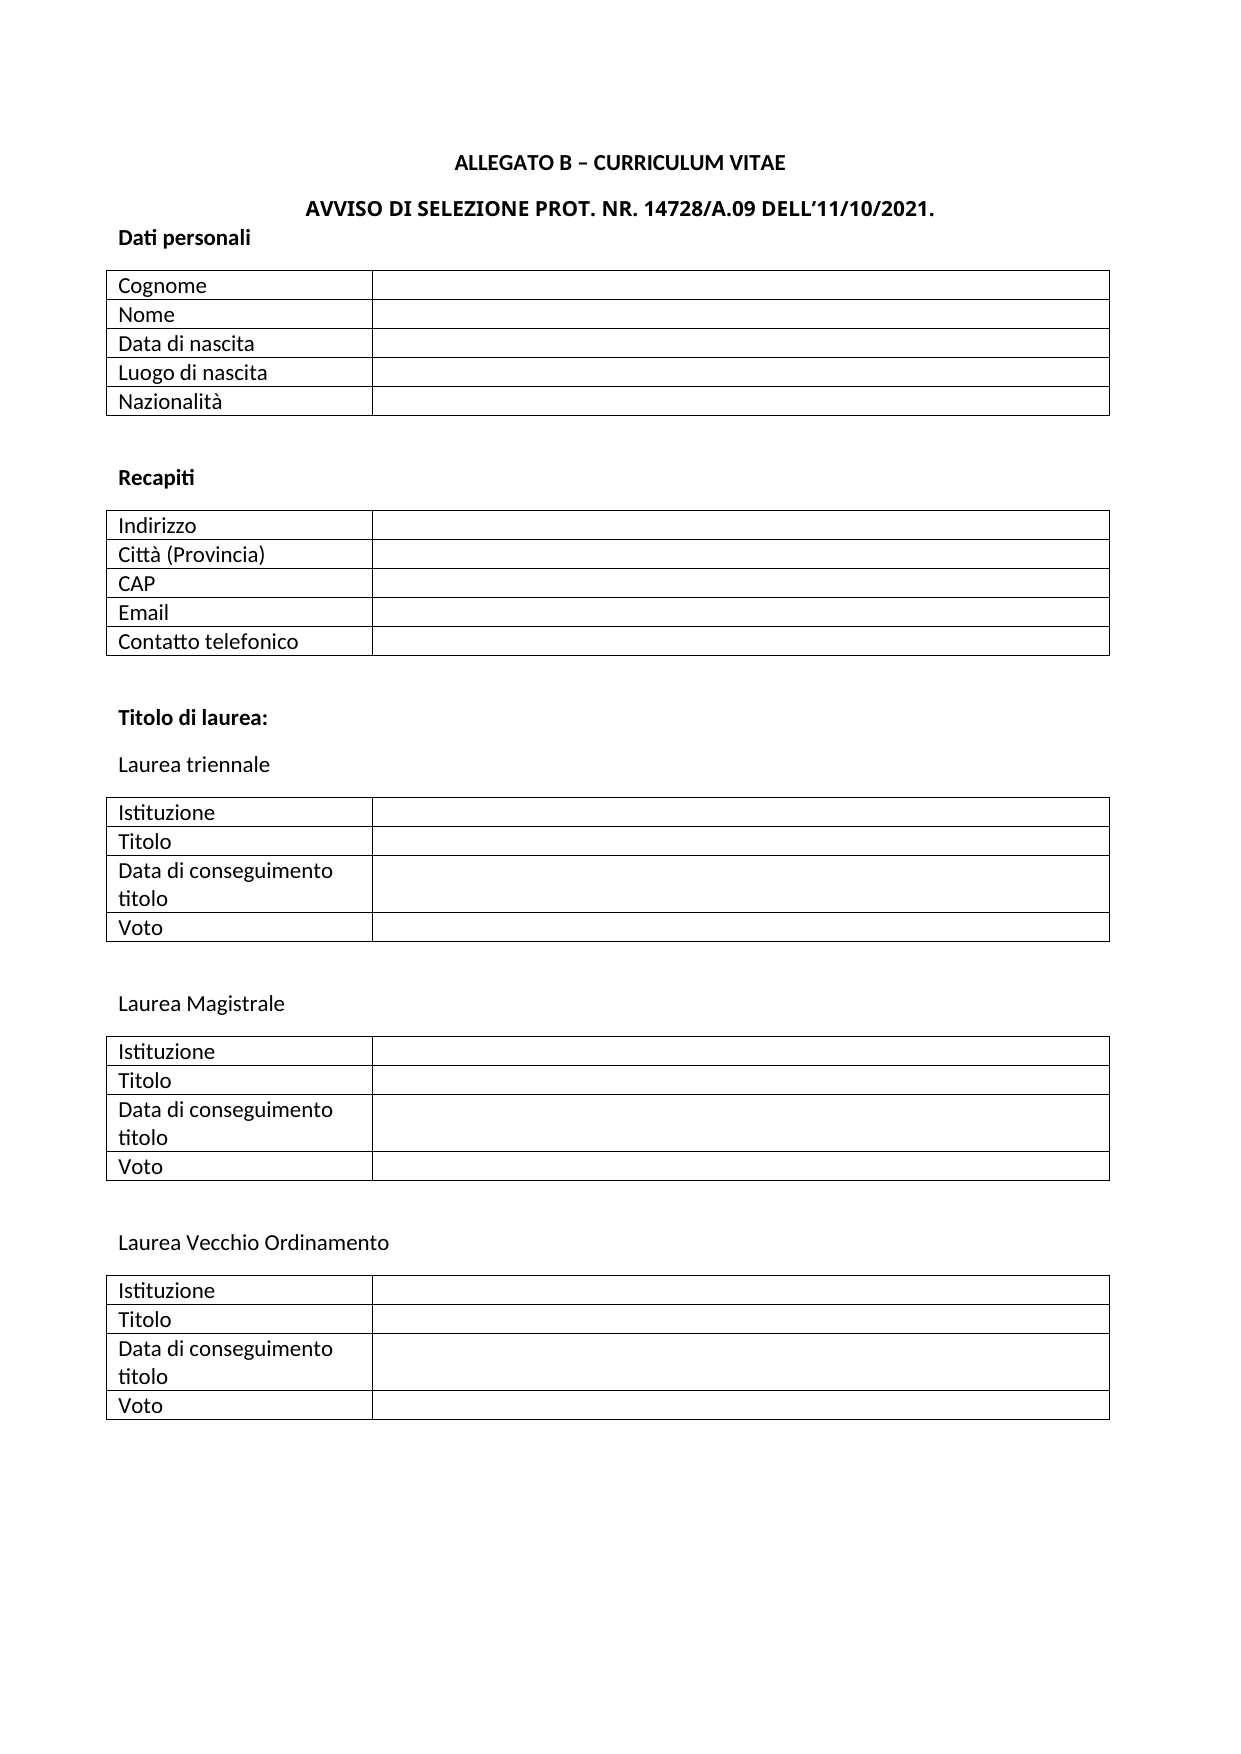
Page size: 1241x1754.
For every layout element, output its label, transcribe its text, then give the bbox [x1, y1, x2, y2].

table_cell Voto [107, 913, 372, 941]
table_cell Città (Provincia) [107, 540, 372, 568]
table_cell [373, 569, 1109, 597]
table_cell Data di conseguimento titolo [107, 1095, 372, 1151]
table_header [373, 271, 1109, 299]
table_cell Voto [107, 1391, 372, 1419]
table_cell Titolo [107, 827, 372, 855]
table_header [373, 1037, 1109, 1065]
table_cell [373, 1066, 1109, 1094]
table_header Istituzione [107, 1276, 372, 1304]
table_cell Email [107, 598, 372, 626]
table_cell [373, 913, 1109, 941]
table_cell Nazionalità [107, 387, 372, 415]
table_cell Contatto telefonico [107, 627, 372, 655]
text Laurea Magistrale [118, 989, 1122, 1017]
table_cell Titolo [107, 1066, 372, 1094]
table_cell Data di conseguimento titolo [107, 856, 372, 912]
table_cell [373, 300, 1109, 328]
text Laurea Vecchio Ordinamento [118, 1228, 1122, 1256]
table_cell [373, 856, 1109, 912]
table_cell [373, 1305, 1109, 1333]
table_header [373, 1276, 1109, 1304]
table_cell [373, 540, 1109, 568]
text AVVISO DI SELEZIONE PROT. NR. 14728/A.09 DELL’11/10/2021. [118, 194, 1122, 223]
table_cell Nome [107, 300, 372, 328]
text Recapiti [118, 463, 1122, 491]
table_header Cognome [107, 271, 372, 299]
table_header [373, 798, 1109, 826]
text ALLEGATO B – CURRICULUM VITAE [118, 148, 1122, 176]
table_header Istituzione [107, 1037, 372, 1065]
table_cell [373, 1334, 1109, 1390]
table_cell Data di conseguimento titolo [107, 1334, 372, 1390]
table_cell [373, 827, 1109, 855]
table_header Indirizzo [107, 511, 372, 539]
table_cell Voto [107, 1152, 372, 1180]
table_header Istituzione [107, 798, 372, 826]
text Laurea triennale [118, 750, 1122, 778]
table_cell [373, 1152, 1109, 1180]
table_cell [373, 358, 1109, 386]
table_cell Titolo [107, 1305, 372, 1333]
table_cell [373, 598, 1109, 626]
table_cell [373, 329, 1109, 357]
table_cell [373, 1391, 1109, 1419]
text Titolo di laurea: [118, 703, 1122, 731]
table_cell Data di nascita [107, 329, 372, 357]
table_header [373, 511, 1109, 539]
table_cell Luogo di nascita [107, 358, 372, 386]
table_cell [373, 1095, 1109, 1151]
text Dati personali [118, 223, 1122, 251]
table_cell [373, 627, 1109, 655]
table_cell CAP [107, 569, 372, 597]
table_cell [373, 387, 1109, 415]
